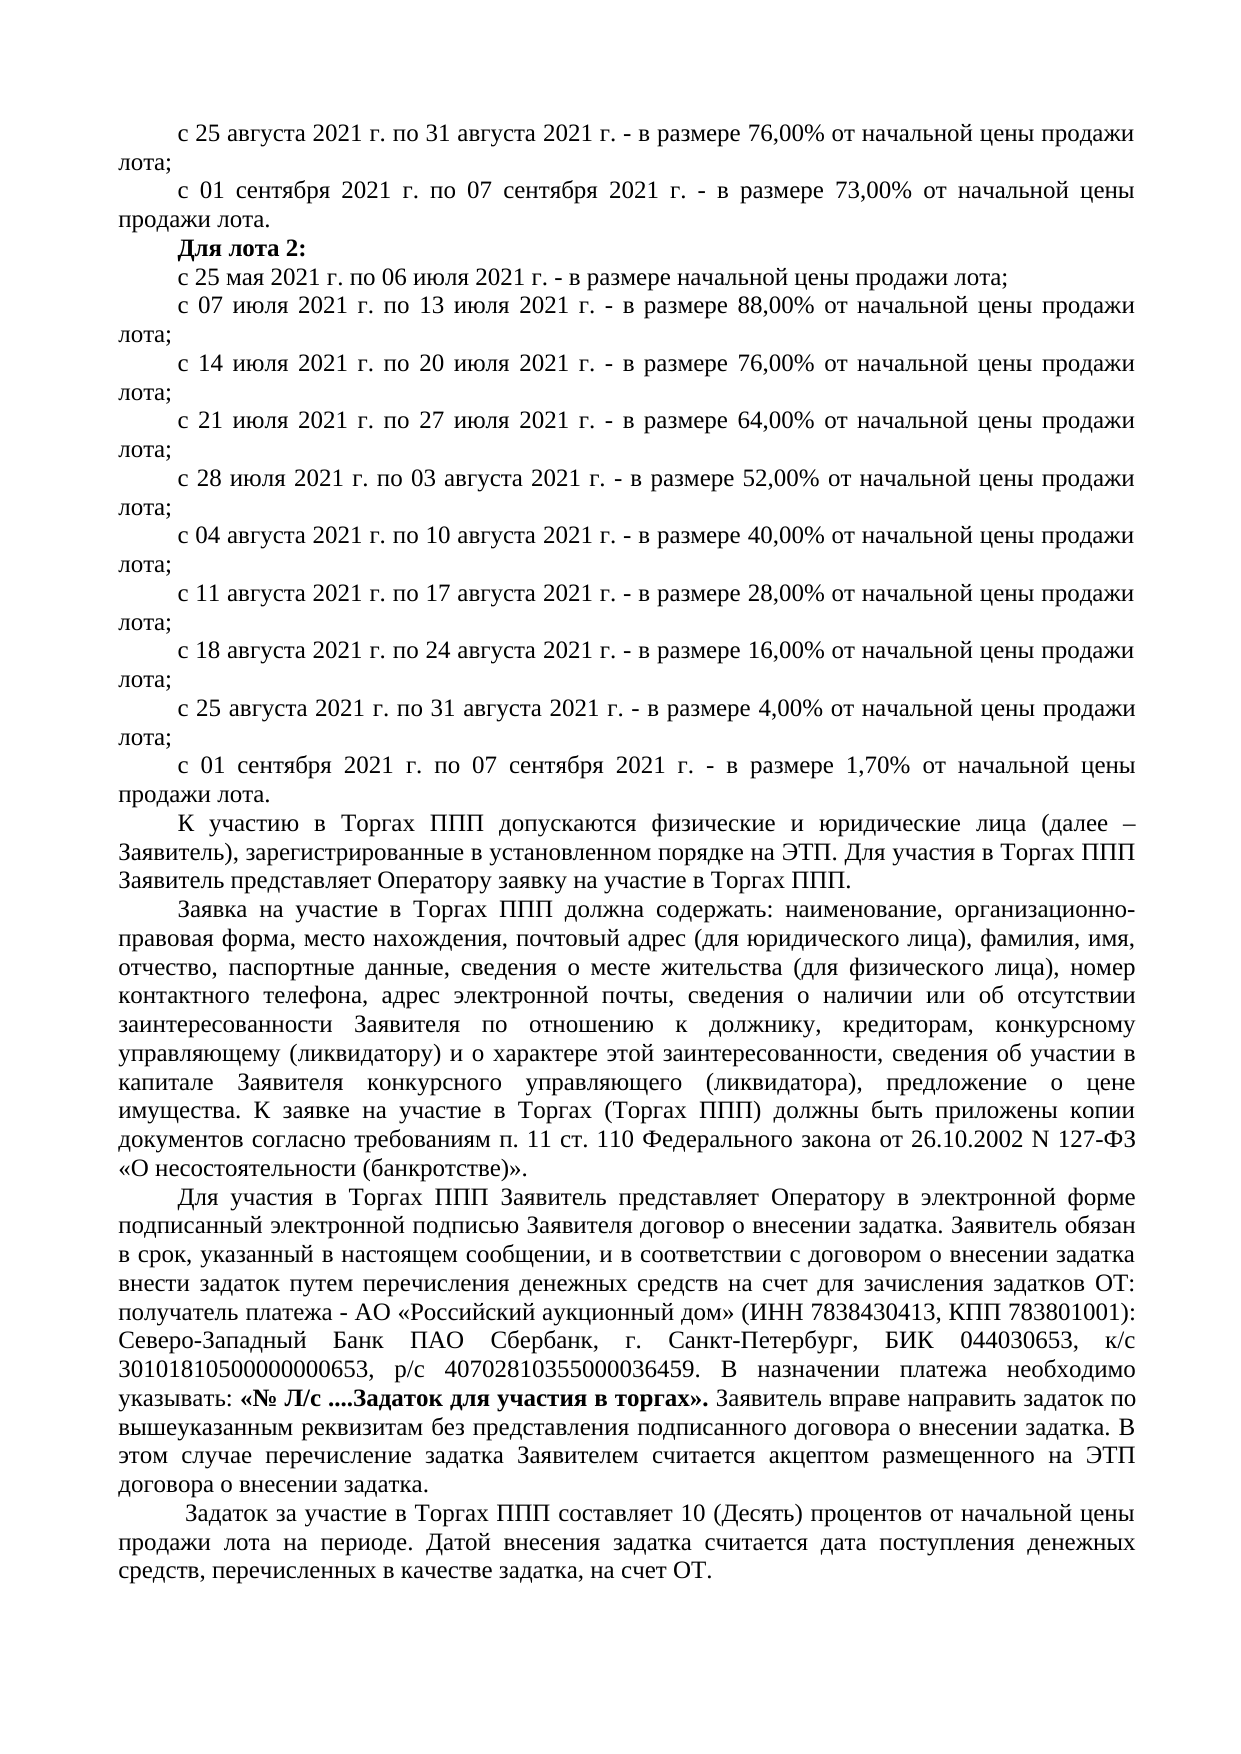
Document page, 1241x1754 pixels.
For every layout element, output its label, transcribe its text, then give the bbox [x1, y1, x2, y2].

text с 01 сентября 2021 г. по 07 сентября 2021 г. - в размере 1,70% от начальной цены продажи лота. [118, 751, 1137, 808]
text с 18 августа 2021 г. по 24 августа 2021 г. - в размере 16,00% от начальной цены продажи лота; [118, 636, 1137, 693]
text с 01 сентября 2021 г. по 07 сентября 2021 г. - в размере 73,00% от начальной цены продажи лота. [118, 176, 1137, 233]
text Для лота 2: [118, 233, 1137, 262]
text Задаток за участие в Торгах ППП составляет 10 (Десять) процентов от начальной цены продажи лота на периоде. Датой внесения задатка считается дата поступления денежных средств, перечисленных в качестве задатка, на счет ОТ. [118, 1498, 1137, 1584]
text с 07 июля 2021 г. по 13 июля 2021 г. - в размере 88,00% от начальной цены продажи лота; [118, 291, 1137, 348]
text с 21 июля 2021 г. по 27 июля 2021 г. - в размере 64,00% от начальной цены продажи лота; [118, 406, 1137, 463]
text с 28 июля 2021 г. по 03 августа 2021 г. - в размере 52,00% от начальной цены продажи лота; [118, 463, 1137, 521]
text с 11 августа 2021 г. по 17 августа 2021 г. - в размере 28,00% от начальной цены продажи лота; [118, 578, 1137, 636]
text Заявка на участие в Торгах ППП должна содержать: наименование, организационно-правовая форма, место нахождения, почтовый адрес (для юридического лица), фамилия, имя, отчество, паспортные данные, сведения о месте жительства (для физического лица), номер контактного телефона, адрес электронной почты, сведения о наличии или об отсутствии заинтересованности Заявителя по отношению к должнику, кредиторам, конкурсному управляющему (ликвидатору) и о характере этой заинтересованности, сведения об участии в капитале Заявителя конкурсного управляющего (ликвидатора), предложение о цене имущества. К заявке на участие в Торгах (Торгах ППП) должны быть приложены копии документов согласно требованиям п. 11 ст. 110 Федерального закона от 26.10.2002 N 127-ФЗ «О несостоятельности (банкротстве)». [118, 894, 1137, 1182]
text с 25 августа 2021 г. по 31 августа 2021 г. - в размере 4,00% от начальной цены продажи лота; [118, 693, 1137, 751]
text с 25 мая 2021 г. по 06 июля 2021 г. - в размере начальной цены продажи лота; [118, 262, 1137, 291]
text с 04 августа 2021 г. по 10 августа 2021 г. - в размере 40,00% от начальной цены продажи лота; [118, 521, 1137, 578]
text Для участия в Торгах ППП Заявитель представляет Оператору в электронной форме подписанный электронной подписью Заявителя договор о внесении задатка. Заявитель обязан в срок, указанный в настоящем сообщении, и в соответствии с договором о внесении задатка внести задаток путем перечисления денежных средств на счет для зачисления задатков ОТ: получатель платежа - АО «Российский аукционный дом» (ИНН 7838430413, КПП 783801001): Северо-Западный Банк ПАО Сбербанк, г. Санкт-Петербург, БИК 044030653, к/с 30101810500000000653, р/с 40702810355000036459. В назначении платежа необходимо указывать: «№ Л/с ....Задаток для участия в торгах». Заявитель вправе направить задаток по вышеуказанным реквизитам без представления подписанного договора о внесении задатка. В этом случае перечисление задатка Заявителем считается акцептом размещенного на ЭТП договора о внесении задатка. [118, 1182, 1137, 1498]
text К участию в Торгах ППП допускаются физические и юридические лица (далее – Заявитель), зарегистрированные в установленном порядке на ЭТП. Для участия в Торгах ППП Заявитель представляет Оператору заявку на участие в Торгах ППП. [118, 808, 1137, 894]
text с 14 июля 2021 г. по 20 июля 2021 г. - в размере 76,00% от начальной цены продажи лота; [118, 348, 1137, 406]
text с 25 августа 2021 г. по 31 августа 2021 г. - в размере 76,00% от начальной цены продажи лота; [118, 118, 1137, 176]
